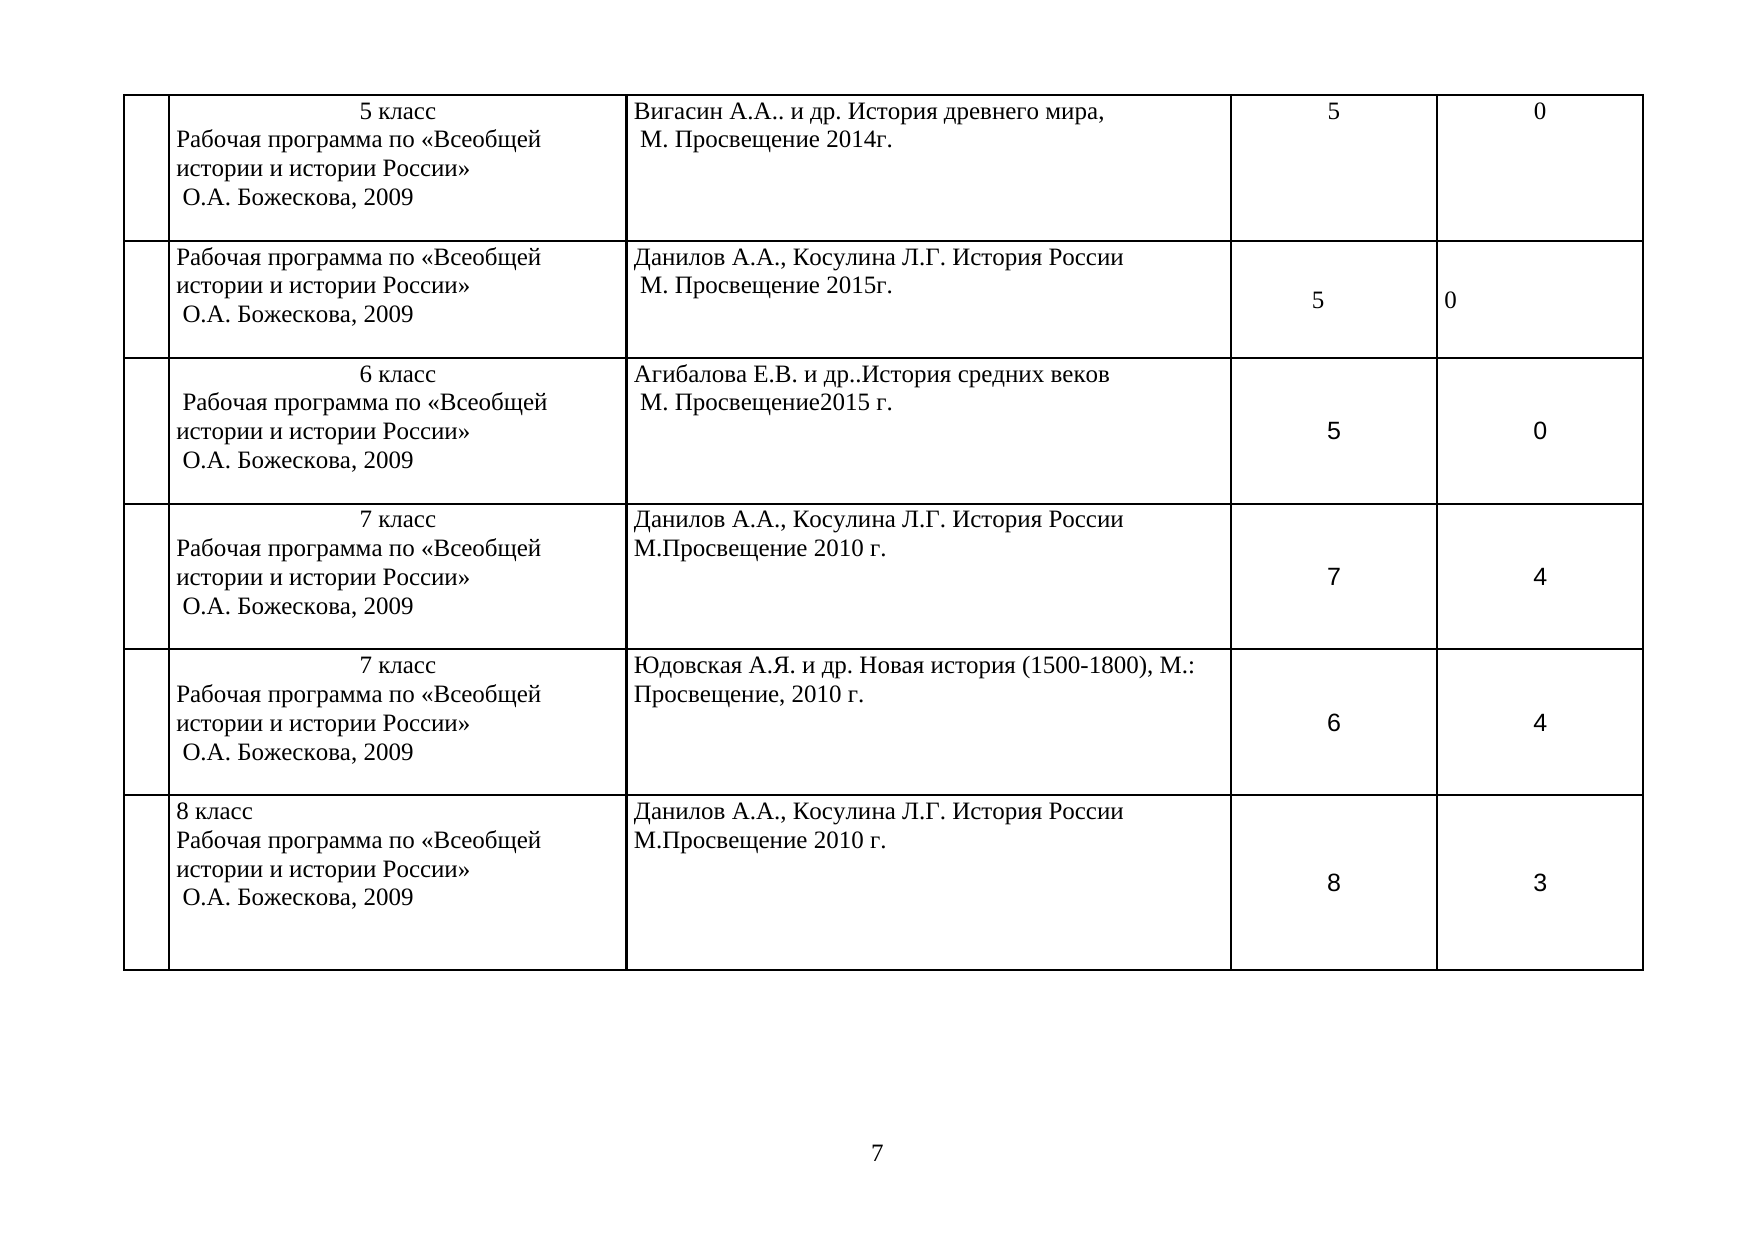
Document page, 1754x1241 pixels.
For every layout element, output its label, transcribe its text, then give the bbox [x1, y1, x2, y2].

table_cell 8 класс Рабочая программа по «Всеобщей истории и истории России» О.А. Божескова, 2009 [170, 796, 625, 969]
table_cell Юдовская А.Я. и др. Новая история (1500-1800), М.: Просвещение, 2010 г. [628, 650, 1230, 794]
table_cell 0 [1438, 242, 1642, 357]
table_cell [125, 796, 168, 969]
table_cell 0 [1438, 96, 1642, 239]
table_cell 5 [1232, 242, 1436, 357]
table_cell 8 [1232, 796, 1436, 969]
table_cell [125, 505, 168, 648]
table_cell Данилов А.А., Косулина Л.Г. История России М.Просвещение 2010 г. [628, 796, 1230, 969]
table_cell 6 [1232, 650, 1436, 794]
table_cell 5 класс Рабочая программа по «Всеобщей истории и истории России» О.А. Божескова, 2009 [170, 96, 625, 239]
table_cell Рабочая программа по «Всеобщей истории и истории России» О.А. Божескова, 2009 [170, 242, 625, 357]
table_cell Агибалова Е.В. и др..История средних веков М. Просвещение2015 г. [628, 359, 1230, 502]
table_cell [125, 359, 168, 502]
table_cell Данилов А.А., Косулина Л.Г. История России М.Просвещение 2010 г. [628, 505, 1230, 648]
table_cell Вигасин А.А.. и др. История древнего мира, М. Просвещение 2014г. [628, 96, 1230, 239]
table_cell [125, 96, 168, 239]
table_cell 5 [1232, 359, 1436, 502]
table_cell 0 [1438, 359, 1642, 502]
table_cell [125, 242, 168, 357]
table_cell 6 класс Рабочая программа по «Всеобщей истории и истории России» О.А. Божескова, 2009 [170, 359, 625, 502]
table_cell 7 класс Рабочая программа по «Всеобщей истории и истории России» О.А. Божескова, 2009 [170, 650, 625, 794]
table_cell 4 [1438, 650, 1642, 794]
table_cell 3 [1438, 796, 1642, 969]
table_cell 5 [1232, 96, 1436, 239]
table_cell [125, 650, 168, 794]
table_cell Данилов А.А., Косулина Л.Г. История России М. Просвещение 2015г. [628, 242, 1230, 357]
table_cell 7 класс Рабочая программа по «Всеобщей истории и истории России» О.А. Божескова, 2009 [170, 505, 625, 648]
table_cell 4 [1438, 505, 1642, 648]
table_cell 7 [1232, 505, 1436, 648]
